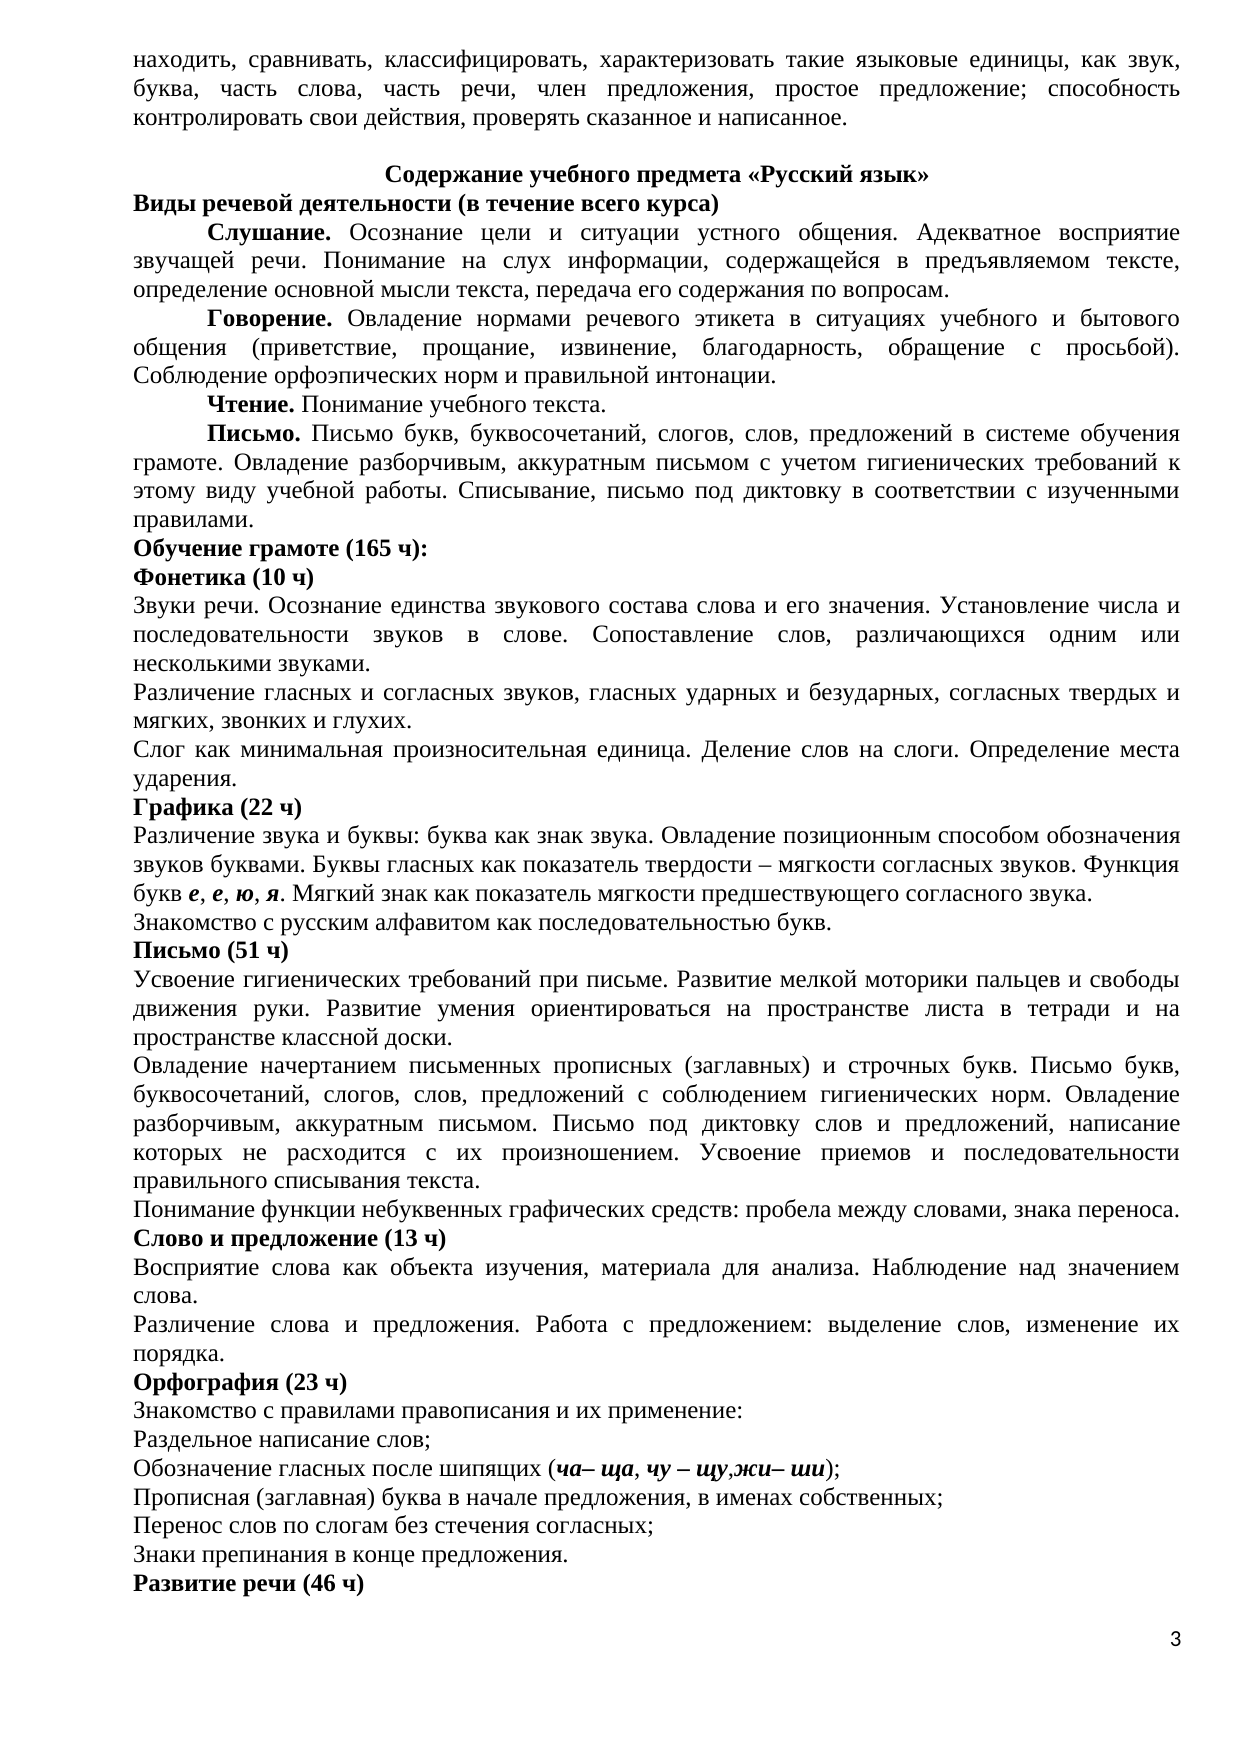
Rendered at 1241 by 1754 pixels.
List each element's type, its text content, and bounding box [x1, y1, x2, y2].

text Перенос слов по слогам без стечения согласных; [133, 1511, 1181, 1539]
text Слово и предложение (13 ч) [133, 1223, 1181, 1252]
text Графика (22 ч) [133, 792, 1181, 821]
text Знакомство с правилами правописания и их применение: [133, 1396, 1181, 1424]
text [133, 44, 1181, 131]
text Виды речевой деятельности (в течение всего курса) [133, 188, 1181, 217]
text Слушание. Осознание цели и ситуации устного общения. Адекватное восприятие звучащей речи. Понимание на слух информации, содержащейся в предъявляемом тексте, определение основной мысли текста, передача его содержания по вопросам. [133, 217, 1181, 303]
text Обозначение гласных после шипящих (ча– ща, чу – щу,жи– ши); [133, 1453, 1181, 1482]
text Различение слова и предложения. Работа с предложением: выделение слов, изменение их порядка. [133, 1309, 1181, 1367]
text Звуки речи. Осознание единства звукового состава слова и его значения. Установление числа и последовательности звуков в слове. Сопоставление слов, различающихся одним или несколькими звуками. [133, 591, 1181, 677]
text Письмо (51 ч) [133, 936, 1181, 964]
text Различение звука и буквы: буква как знак звука. Овладение позиционным способом обозначения звуков буквами. Буквы гласных как показатель твердости – мягкости согласных звуков. Функция букв е, е, ю, я. Мягкий знак как показатель мягкости предшествующего согласного звука. [133, 821, 1181, 907]
text Восприятие слова как объекта изучения, материала для анализа. Наблюдение над значением слова. [133, 1252, 1181, 1309]
text Усвоение гигиенических требований при письме. Развитие мелкой моторики пальцев и свободы движения руки. Развитие умения ориентироваться на пространстве листа в тетради и на пространстве классной доски. [133, 964, 1181, 1051]
text Слог как минимальная произносительная единица. Деление слов на слоги. Определение места ударения. [133, 734, 1181, 792]
text Содержание учебного предмета «Русский язык» [133, 159, 1181, 188]
text Знакомство с русским алфавитом как последовательностью букв. [133, 907, 1181, 936]
text Различение гласных и согласных звуков, гласных ударных и безударных, согласных твердых и мягких, звонких и глухих. [133, 677, 1181, 734]
text Чтение. Понимание учебного текста. [133, 389, 1181, 418]
text Письмо. Письмо букв, буквосочетаний, слогов, слов, предложений в системе обучения грамоте. Овладение разборчивым, аккуратным письмом с учетом гигиенических требований к этому виду учебной работы. Списывание, письмо под диктовку в соответствии с изученными правилами. [133, 418, 1181, 533]
text Развитие речи (46 ч) [133, 1568, 1181, 1597]
text Раздельное написание слов; [133, 1424, 1181, 1453]
text Орфография (23 ч) [133, 1367, 1181, 1396]
text Фонетика (10 ч) [133, 562, 1181, 591]
text Овладение начертанием письменных прописных (заглавных) и строчных букв. Письмо букв, буквосочетаний, слогов, слов, предложений с соблюдением гигиенических норм. Овладение разборчивым, аккуратным письмом. Письмо под диктовку слов и предложений, написание которых не расходится с их произношением. Усвоение приемов и последовательности правильного списывания текста. [133, 1051, 1181, 1194]
text Прописная (заглавная) буква в начале предложения, в именах собственных; [133, 1482, 1181, 1511]
text Понимание функции небуквенных графических средств: пробела между словами, знака переноса. [133, 1194, 1181, 1223]
text Обучение грамоте (165 ч): [133, 533, 1181, 562]
text Говорение. Овладение нормами речевого этикета в ситуациях учебного и бытового общения (приветствие, прощание, извинение, благодарность, обращение с просьбой). Соблюдение орфоэпических норм и правильной интонации. [133, 303, 1181, 389]
text Знаки препинания в конце предложения. [133, 1539, 1181, 1568]
